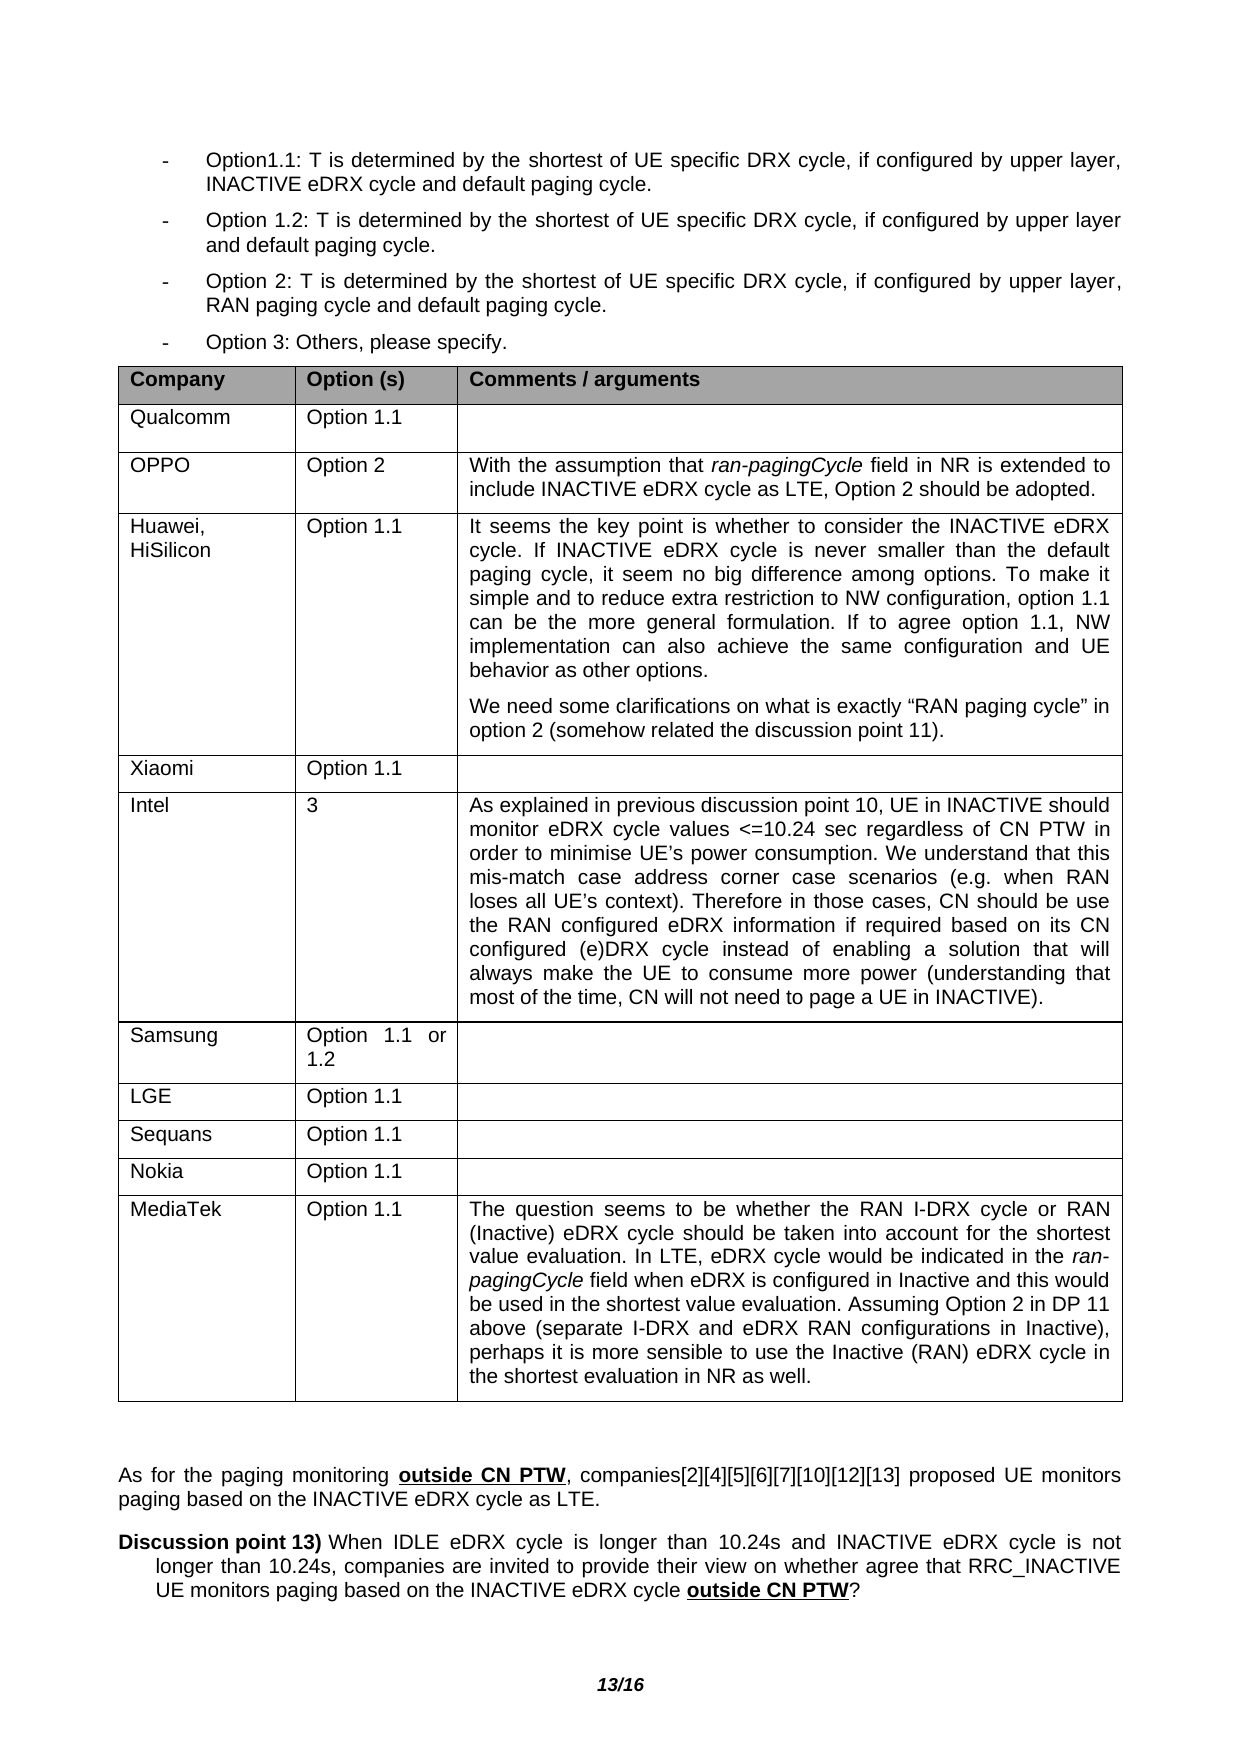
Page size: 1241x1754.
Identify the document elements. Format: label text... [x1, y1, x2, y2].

table_cell 3 [296, 793, 457, 1021]
table_cell It seems the key point is whether to consider the INACTIVE eDRX cycle. If INACTIVE eDRX cycle is never smaller than the default paging cycle, it seem no big difference among options. To make it simple and to reduce extra restriction to NW configuration, option 1.1 can be the more general formulation. If to agree option 1.1, NW implementation can also achieve the same configuration and UE behavior as other options. We need some clarifications on what is exactly “RAN paging cycle” in option 2 (somehow related the discussion point 11). [458, 514, 1122, 755]
table_cell Option 2 [296, 453, 457, 513]
table_cell [458, 1121, 1122, 1158]
table_cell Option 1.1 or 1.2 [296, 1023, 457, 1083]
table_cell Option 1.1 [296, 514, 457, 755]
text As for the paging monitoring outside CN PTW, companies[2][4][5][6][7][10][12][13] proposed UE monitors paging based on the INACTIVE eDRX cycle as LTE. [118, 1463, 1122, 1511]
list Option 1.2: T is determined by the shortest of UE specific DRX cycle, if configured by upper layer and default paging cycle. [162, 208, 1122, 256]
table_header Comments / arguments [458, 367, 1122, 404]
table_cell Option 1.1 [296, 1121, 457, 1158]
table_cell Qualcomm [119, 405, 295, 452]
table_cell With the assumption that ran-pagingCycle field in NR is extended to include INACTIVE eDRX cycle as LTE, Option 2 should be adopted. [458, 453, 1122, 513]
table_cell Option 1.1 [296, 1159, 457, 1195]
table_cell The question seems to be whether the RAN I-DRX cycle or RAN (Inactive) eDRX cycle should be taken into account for the shortest value evaluation. In LTE, eDRX cycle would be indicated in the ran-pagingCycle field when eDRX is configured in Inactive and this would be used in the shortest value evaluation. Assuming Option 2 in DP 11 above (separate I-DRX and eDRX RAN configurations in Inactive), perhaps it is more sensible to use the Inactive (RAN) eDRX cycle in the shortest evaluation in NR as well. [458, 1196, 1122, 1401]
table_cell LGE [119, 1084, 295, 1120]
table_cell Xiaomi [119, 756, 295, 792]
table_cell [458, 756, 1122, 792]
list Option 2: T is determined by the shortest of UE specific DRX cycle, if configured by upper layer, RAN paging cycle and default paging cycle. [162, 269, 1122, 317]
table_cell [458, 1084, 1122, 1120]
table_cell MediaTek [119, 1196, 295, 1401]
list Option1.1: T is determined by the shortest of UE specific DRX cycle, if configured by upper layer, INACTIVE eDRX cycle and default paging cycle. [162, 148, 1122, 196]
table_cell Option 1.1 [296, 756, 457, 792]
table_cell As explained in previous discussion point 10, UE in INACTIVE should monitor eDRX cycle values <=10.24 sec regardless of CN PTW in order to minimise UE’s power consumption. We understand that this mis-match case address corner case scenarios (e.g. when RAN loses all UE’s context). Therefore in those cases, CN should be use the RAN configured eDRX information if required based on its CN configured (e)DRX cycle instead of enabling a solution that will always make the UE to consume more power (understanding that most of the time, CN will not need to page a UE in INACTIVE). [458, 793, 1122, 1021]
list Option 3: Others, please specify. [162, 329, 1122, 354]
table_cell Intel [119, 793, 295, 1021]
table_cell [458, 1023, 1122, 1083]
table_cell Nokia [119, 1159, 295, 1195]
table_cell Option 1.1 [296, 1084, 457, 1120]
table_cell Samsung [119, 1023, 295, 1083]
table_cell [458, 405, 1122, 452]
table_header Company [119, 367, 295, 404]
table_cell Option 1.1 [296, 1196, 457, 1401]
table_header Option (s) [296, 367, 457, 404]
table_cell OPPO [119, 453, 295, 513]
table_cell Huawei, HiSilicon [119, 514, 295, 755]
table_cell Option 1.1 [296, 405, 457, 452]
table_cell Sequans [119, 1121, 295, 1158]
list When IDLE eDRX cycle is longer than 10.24s and INACTIVE eDRX cycle is not longer than 10.24s, companies are invited to provide their view on whether agree that RRC_INACTIVE UE monitors paging based on the INACTIVE eDRX cycle outside CN PTW? [118, 1530, 1122, 1602]
table_cell [458, 1159, 1122, 1195]
